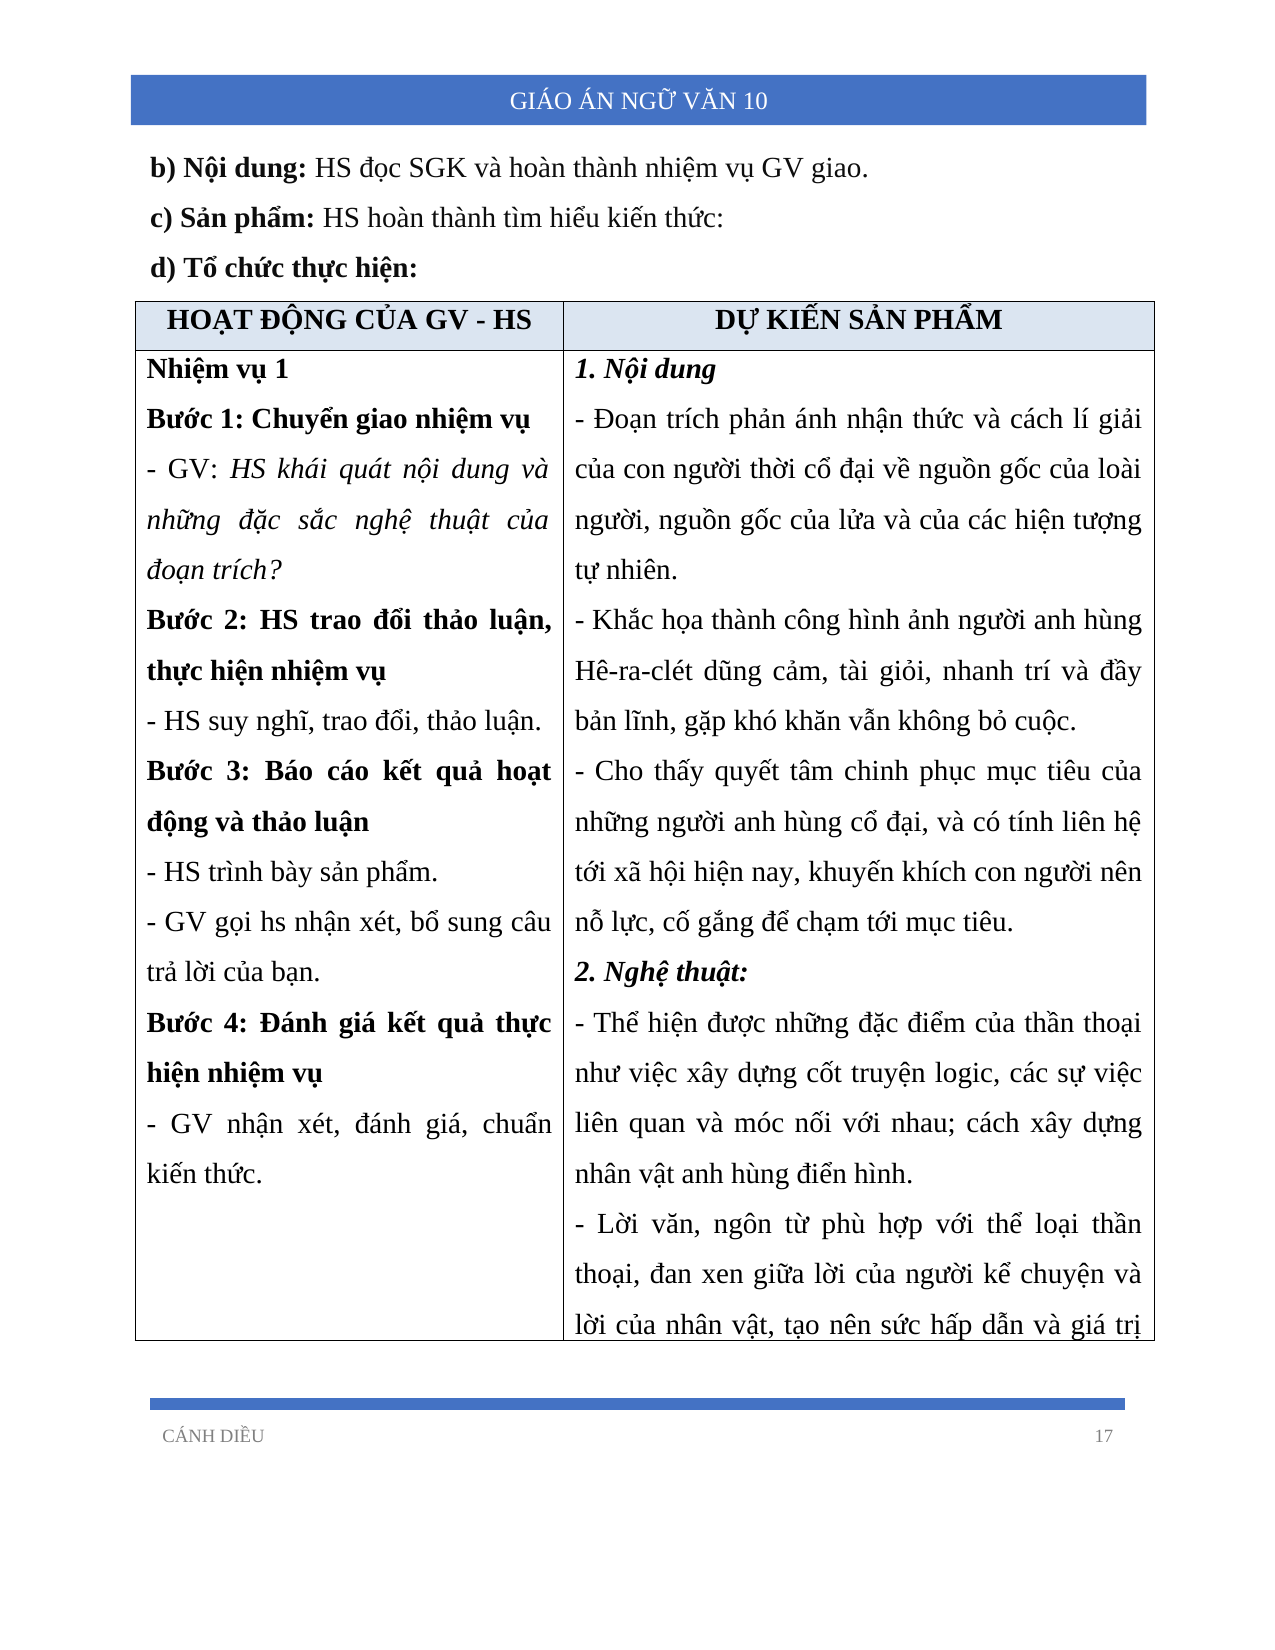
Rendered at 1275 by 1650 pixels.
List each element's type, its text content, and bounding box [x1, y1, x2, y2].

table_header DỰ KIẾN SẢN PHẨM [564, 302, 1154, 350]
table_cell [136, 351, 563, 1340]
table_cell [564, 351, 1154, 1340]
text c) Sản phẩm: HS hoàn thành tìm hiểu kiến thức: [150, 200, 1125, 234]
text b) Nội dung: HS đọc SGK và hoàn thành nhiệm vụ GV giao. [150, 150, 1125, 183]
text d) Tổ chức thực hiện: [150, 251, 1125, 284]
table_header HOẠT ĐỘNG CỦA GV - HS [136, 302, 563, 350]
